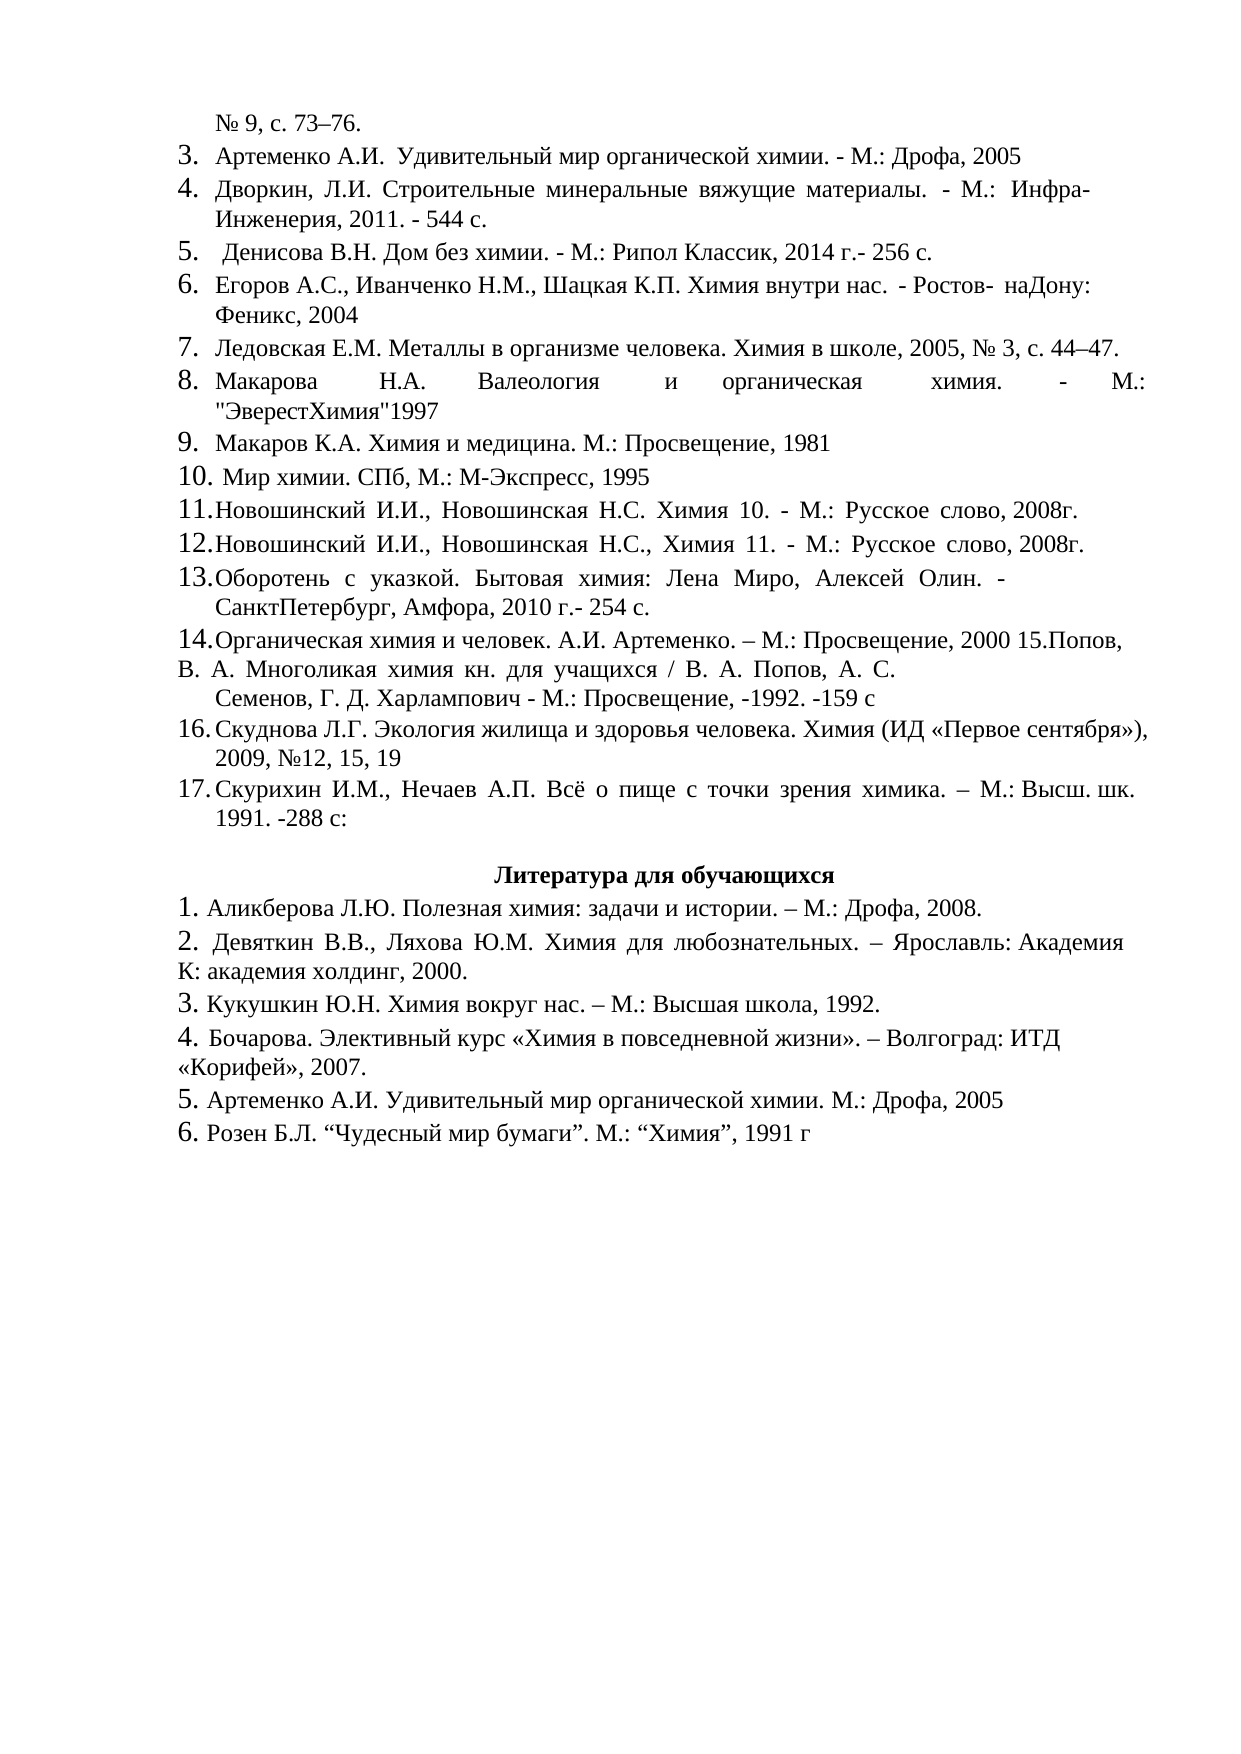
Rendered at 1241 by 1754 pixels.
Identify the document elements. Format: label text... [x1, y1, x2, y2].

list Скуднова Л.Г. Экология жилища и здоровья человека. Химия (ИД «Первое сентября»), 2009, №12, 15, 19 [177, 712, 1152, 772]
subtitle Литература для обучающихся [197, 861, 1132, 889]
list Скурихин И.М., Нечаев А.П. Всё о пище с точки зрения химика. – М.: Высш. шк. 1991. -288 с: [177, 772, 1152, 832]
list Девяткин В.В., Ляхова Ю.М. Химия для любознательных. – Ярославль: Академия К: академия холдинг, 2000. [177, 923, 1152, 985]
list Розен Б.Л. “Чудесный мир бумаги”. М.: “Химия”, 1991 г [177, 1114, 1163, 1148]
text Семенов, Г. Д. Харлампович - М.: Просвещение, -1992. -159 с [215, 683, 1163, 712]
list Дворкин, Л.И. Строительные минеральные вяжущие материалы. - М.: Инфра-Инженерия, 2011. - 544 c. [177, 171, 1152, 233]
list Органическая химия и человек. А.И. Артеменко. – М.: Просвещение, 2000 15.Попов, В. А. Многоликая химия кн. для учащихся / В. А. Попов, А. С. [177, 621, 1151, 683]
list Денисова В.Н. Дом без химии. - М.: Рипол Классик, 2014 г.- 256 с. [177, 233, 1163, 266]
list Макаров К.А. Химия и медицина. М.: Просвещение, 1981 [177, 424, 1163, 458]
list Новошинский И.И., Новошинская Н.С. Химия 10. - М.: Русское слово, 2008г. [177, 492, 1152, 525]
list Бочарова. Элективный курс «Химия в повседневной жизни». – Волгоград: ИТД «Корифей», 2007. [177, 1019, 1152, 1081]
list Артеменко А.И. Удивительный мир органической химии. М.: Дрофа, 2005 [177, 1081, 1163, 1114]
list Макарова Н.А. Валеология и органическая химия. - М.: "ЭверестХимия"1997 [177, 362, 1152, 424]
list Егоров А.С., Иванченко Н.М., Шацкая К.П. Химия внутри нас. - Ростов- наДону: Феникс, 2004 [177, 266, 1152, 329]
list Кукушкин Ю.Н. Химия вокруг нас. – М.: Высшая школа, 1992. [177, 985, 1163, 1019]
list Аликберова Л.Ю. Полезная химия: задачи и истории. – М.: Дрофа, 2008. [177, 889, 1163, 923]
list Ледовская Е.М. Металлы в организме человека. Химия в школе, 2005, № 3, с. 44–47. [177, 329, 1152, 362]
list Мир химии. СПб, М.: М-Экспресс, 1995 [177, 458, 1163, 492]
text № 9, с. 73–76. [215, 108, 1163, 137]
list Новошинский И.И., Новошинская Н.С., Химия 11. - М.: Русское слово, 2008г. [177, 525, 1152, 559]
list Артеменко А.И. Удивительный мир органической химии. - М.: Дрофа, 2005 [177, 137, 1163, 171]
list Оборотень с указкой. Бытовая химия: Лена Миро, Алексей Олин. - СанктПетербург, Амфора, 2010 г.- 254 с. [177, 559, 1152, 621]
